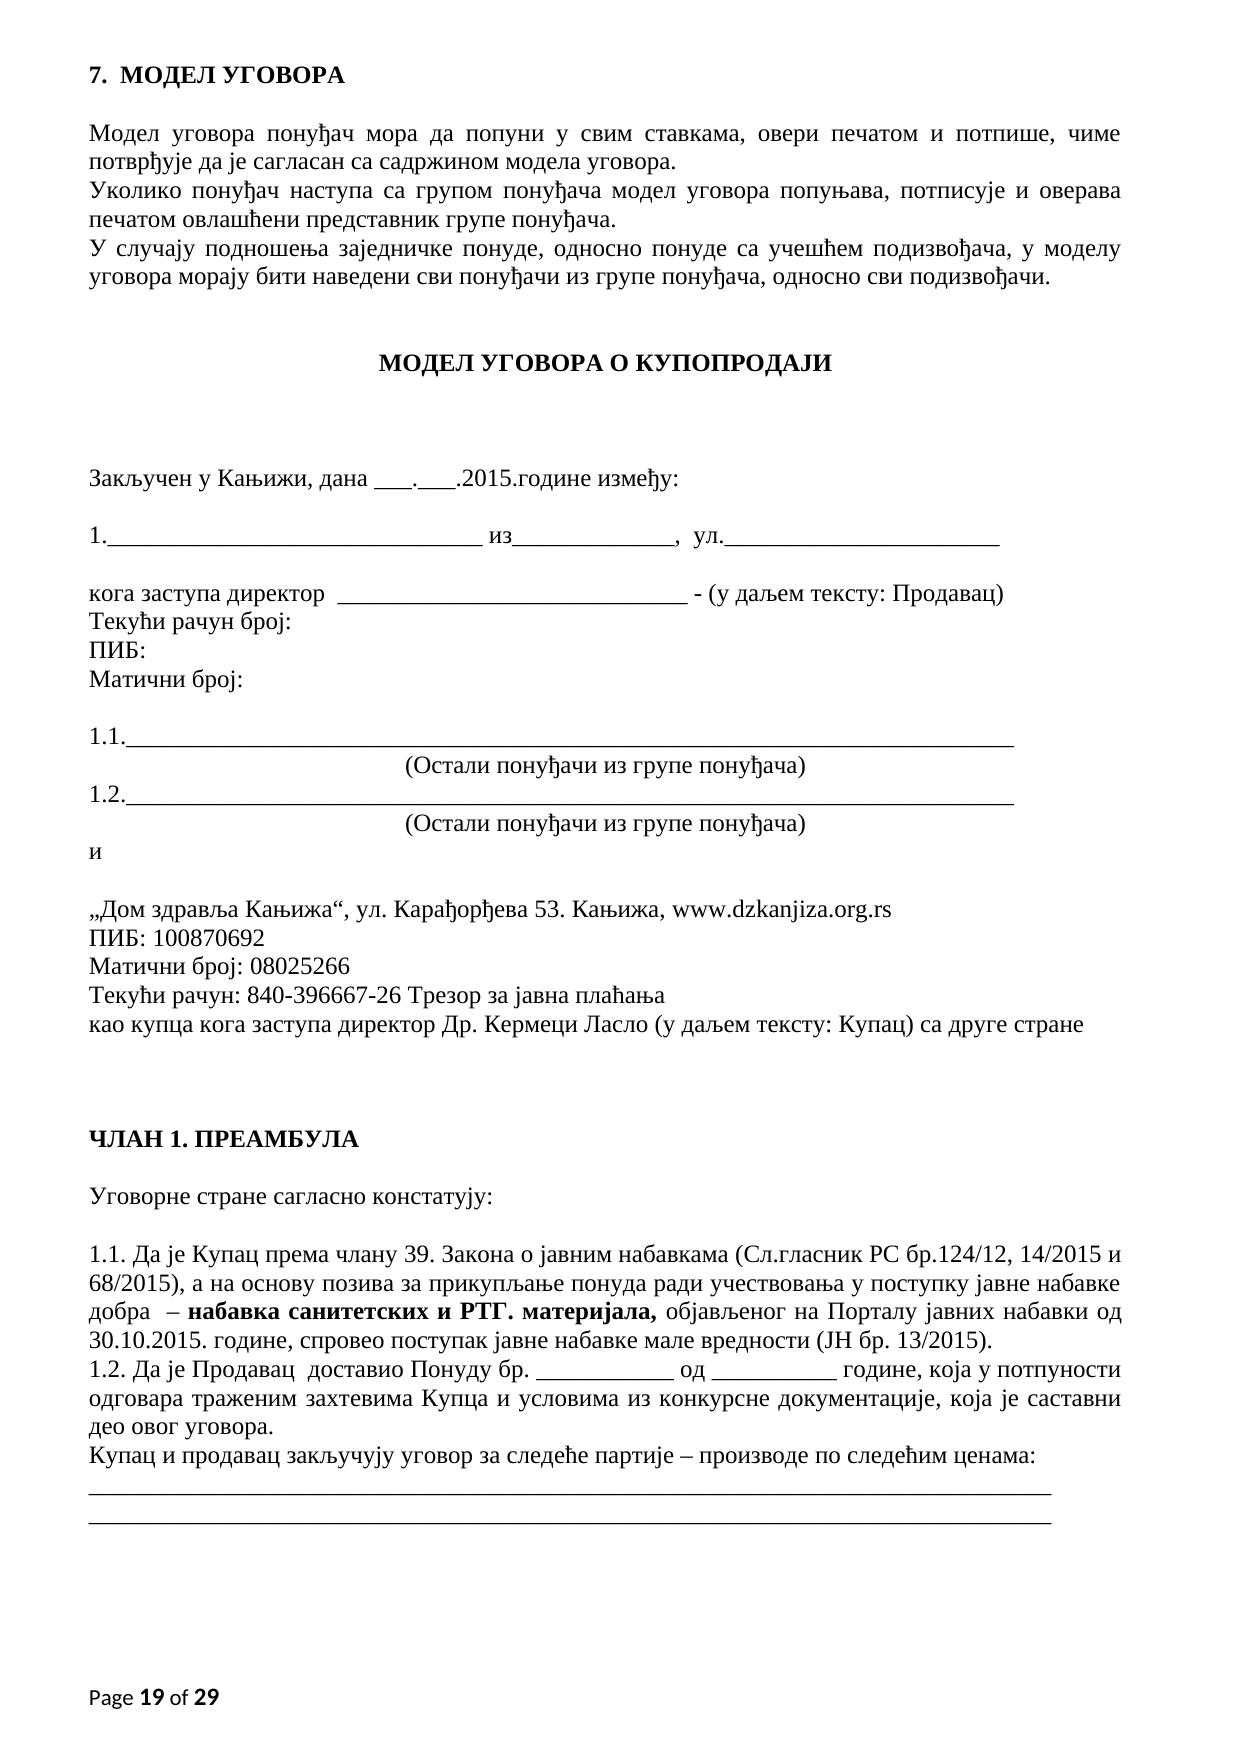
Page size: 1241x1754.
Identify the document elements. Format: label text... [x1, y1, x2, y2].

text 7. МОДЕЛ УГОВОРА [89, 60, 1122, 89]
text Матични број: [89, 664, 1122, 693]
text Уговорне стране сагласно констатују: [89, 1181, 1122, 1210]
text и [89, 836, 1122, 865]
text 1.1._______________________________________________________________________ [89, 721, 1122, 750]
text Текући рачун број: [89, 606, 1122, 635]
text _____________________________________________________________________________ [89, 1469, 1122, 1498]
text „Дом здравља Кањижа“, ул. Карађорђева 53. Кањижа, www.dzkanjiza.org.rs [89, 894, 1122, 923]
text 1.2._______________________________________________________________________ [89, 779, 1122, 808]
text кога заступа директор ____________________________ - (у даљем тексту: Продавац) [89, 578, 1122, 606]
text ПИБ: 100870692 [89, 923, 1122, 951]
text _____________________________________________________________________________ [89, 1498, 1122, 1526]
text 1.______________________________ из_____________, ул.______________________ [89, 520, 1122, 549]
text МОДЕЛ УГОВОРА О КУПОПРОДАЈИ [89, 348, 1122, 376]
text У случају подношења заједничке понуде, односно понуде са учешћем подизвођача, у моделу уговора морају бити наведени сви понуђачи из групе понуђача, односно сви подизвођачи. [89, 233, 1122, 290]
text 1.1. Да је Купац према члану 39. Закона о јавним набавкама (Сл.гласник РС бр.124/12, 14/2015 и 68/2015), а на основу позива за прикупљање понуда ради учествовања у поступку јавне набавке добра – набавка санитетских и РТГ. материјала, објављеног на Порталу јавних набавки од 30.10.2015. године, спровео поступак јавне набавке мале вредности (ЈН бр. 13/2015). [89, 1239, 1122, 1354]
text Купац и продавац закључују уговор за следеће партије – производе по следећим ценама: [89, 1440, 1122, 1469]
text Текући рачун: 840-396667-26 Трезор за јавна плаћања [89, 980, 1122, 1009]
text (Остали понуђачи из групе понуђача) [89, 750, 1122, 779]
text (Остали понуђачи из групе понуђача) [89, 808, 1122, 836]
text Уколико понуђач наступа са групом понуђача модел уговора попуњава, потписује и оверава печатом овлашћени представник групе понуђача. [89, 175, 1122, 233]
text Закључен у Кањижи, дана ___.___.2015.године између: [89, 463, 1122, 491]
text Модел уговора понуђач мора да попуни у свим ставкама, овери печатом и потпише, чиме потврђује да је сагласан са садржином модела уговора. [89, 118, 1122, 175]
text 1.2. Да је Продавац доставио Понуду бр. ___________ од __________ године, која у потпуности одговара траженим захтевима Купца и условима из конкурсне документације, која је саставни део овог уговора. [89, 1354, 1122, 1440]
text ПИБ: [89, 635, 1122, 664]
text Матични број: 08025266 [89, 951, 1122, 980]
text као купца кога заступа директор Др. Кермеци Ласло (у даљем тексту: Купац) са друге стране [89, 1009, 1122, 1038]
text ЧЛАН 1. ПРЕАМБУЛА [89, 1124, 1122, 1153]
